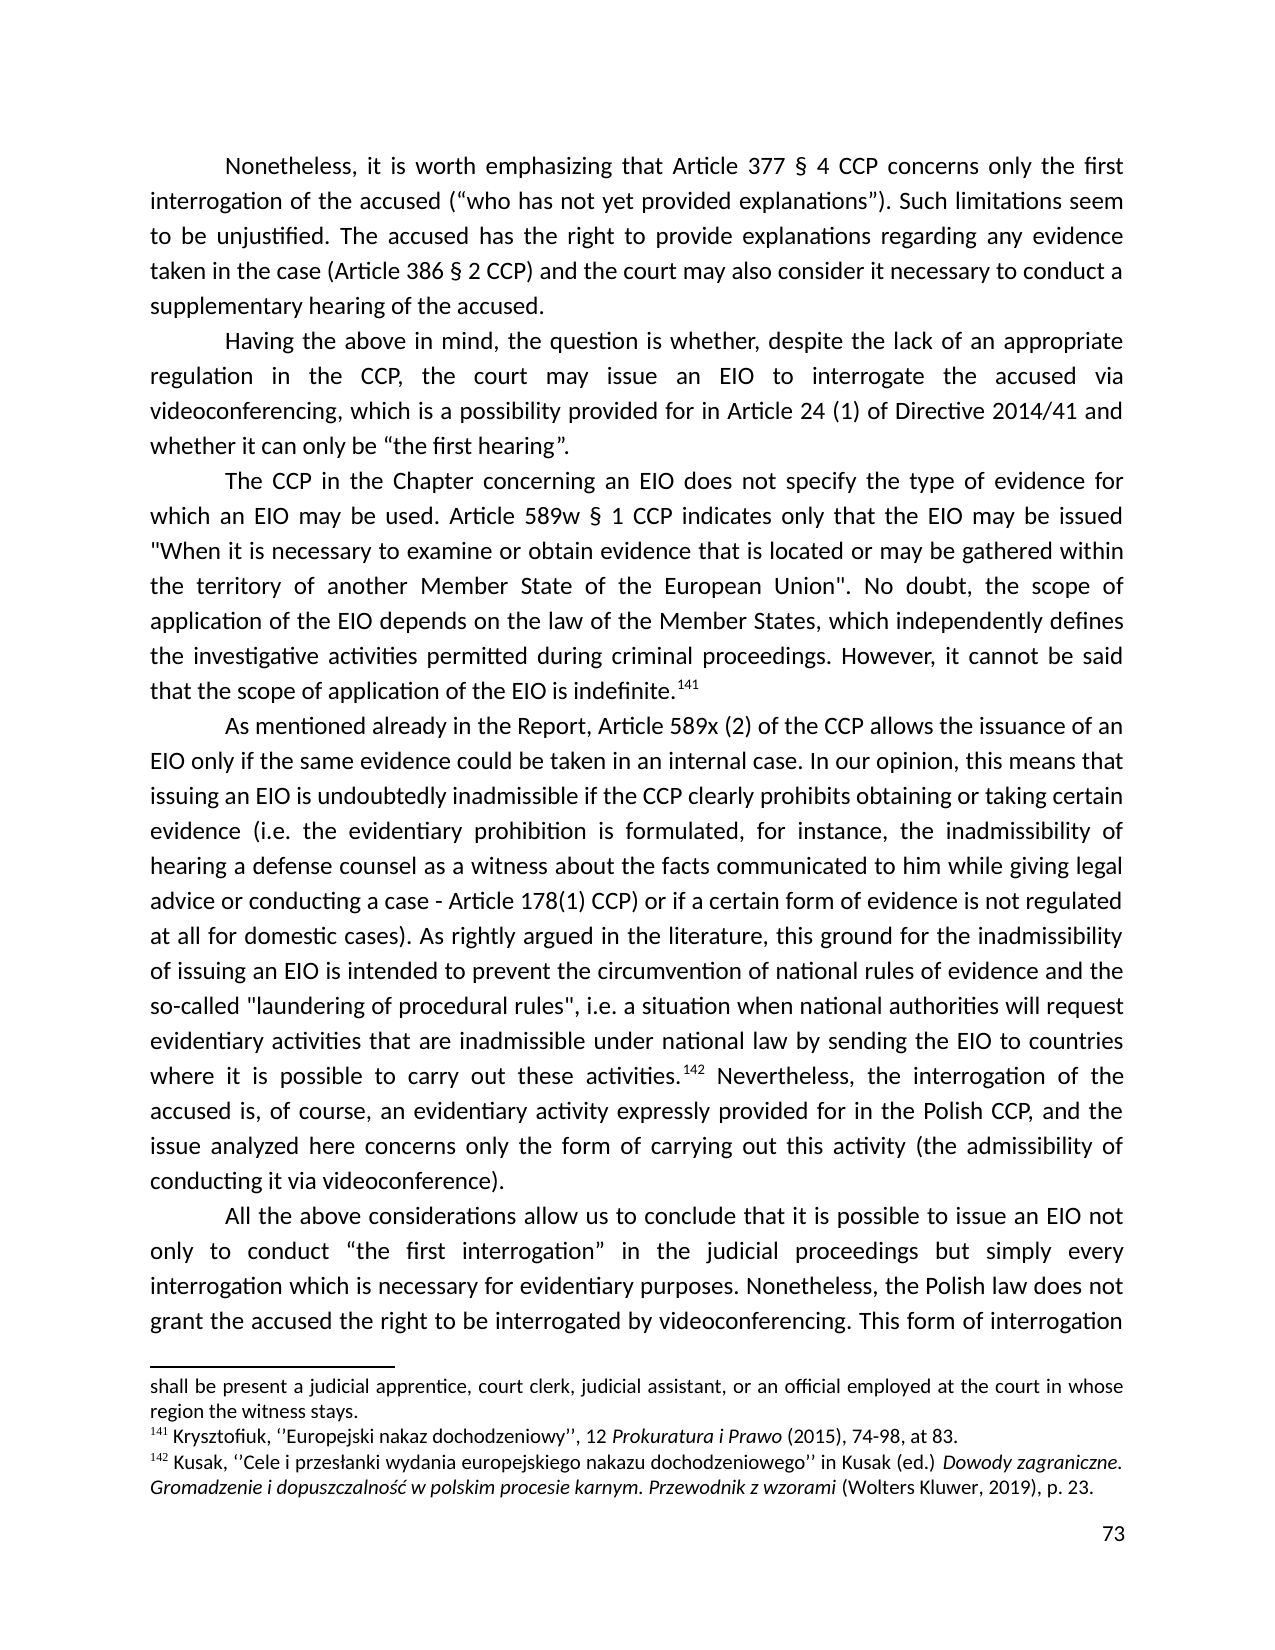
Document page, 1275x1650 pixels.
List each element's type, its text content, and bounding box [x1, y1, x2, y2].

text The CCP in the Chapter concerning an EIO does not specify the type of evidence for which an EIO may be used. Article 589w § 1 CCP indicates only that the EIO may be issued "When it is necessary to examine or obtain evidence that is located or may be gathered within the territory of another Member State of the European Union". No doubt, the scope of application of the EIO depends on the law of the Member States, which independently defines the investigative activities permitted during criminal proceedings. However, it cannot be said that the scope of application of the EIO is indefinite. [150, 465, 1125, 706]
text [150, 1200, 1125, 1336]
text Nonetheless, it is worth emphasizing that Article 377 § 4 CCP concerns only the first interrogation of the accused (“who has not yet provided explanations”). Such limitations seem to be unjustified. The accused has the right to provide explanations regarding any evidence taken in the case (Article 386 § 2 CCP) and the court may also consider it necessary to conduct a supplementary hearing of the accused. [150, 150, 1125, 321]
text Having the above in mind, the question is whether, despite the lack of an appropriate regulation in the CCP, the court may issue an EIO to interrogate the accused via videoconferencing, which is a possibility provided for in Article 24 (1) of Directive 2014/41 and whether it can only be “the first hearing”. [150, 325, 1125, 461]
text As mentioned already in the Report, Article 589x (2) of the CCP allows the issuance of an EIO only if the same evidence could be taken in an internal case. In our opinion, this means that issuing an EIO is undoubtedly inadmissible if the CCP clearly prohibits obtaining or taking certain evidence (i.e. the evidentiary prohibition is formulated, for instance, the inadmissibility of hearing a defense counsel as a witness about the facts communicated to him while giving legal advice or conducting a case - Article 178(1) CCP) or if a certain form of evidence is not regulated at all for domestic cases). As rightly argued in the literature, this ground for the inadmissibility of issuing an EIO is intended to prevent the circumvention of national rules of evidence and the so-called "laundering of procedural rules", i.e. a situation when national authorities will request evidentiary activities that are inadmissible under national law by sending the EIO to countries where it is possible to carry out these activities. Nevertheless, the interrogation of the accused is, of course, an evidentiary activity expressly provided for in the Polish CCP, and the issue analyzed here concerns only the form of carrying out this activity (the admissibility of conducting it via videoconference). [150, 710, 1125, 1196]
